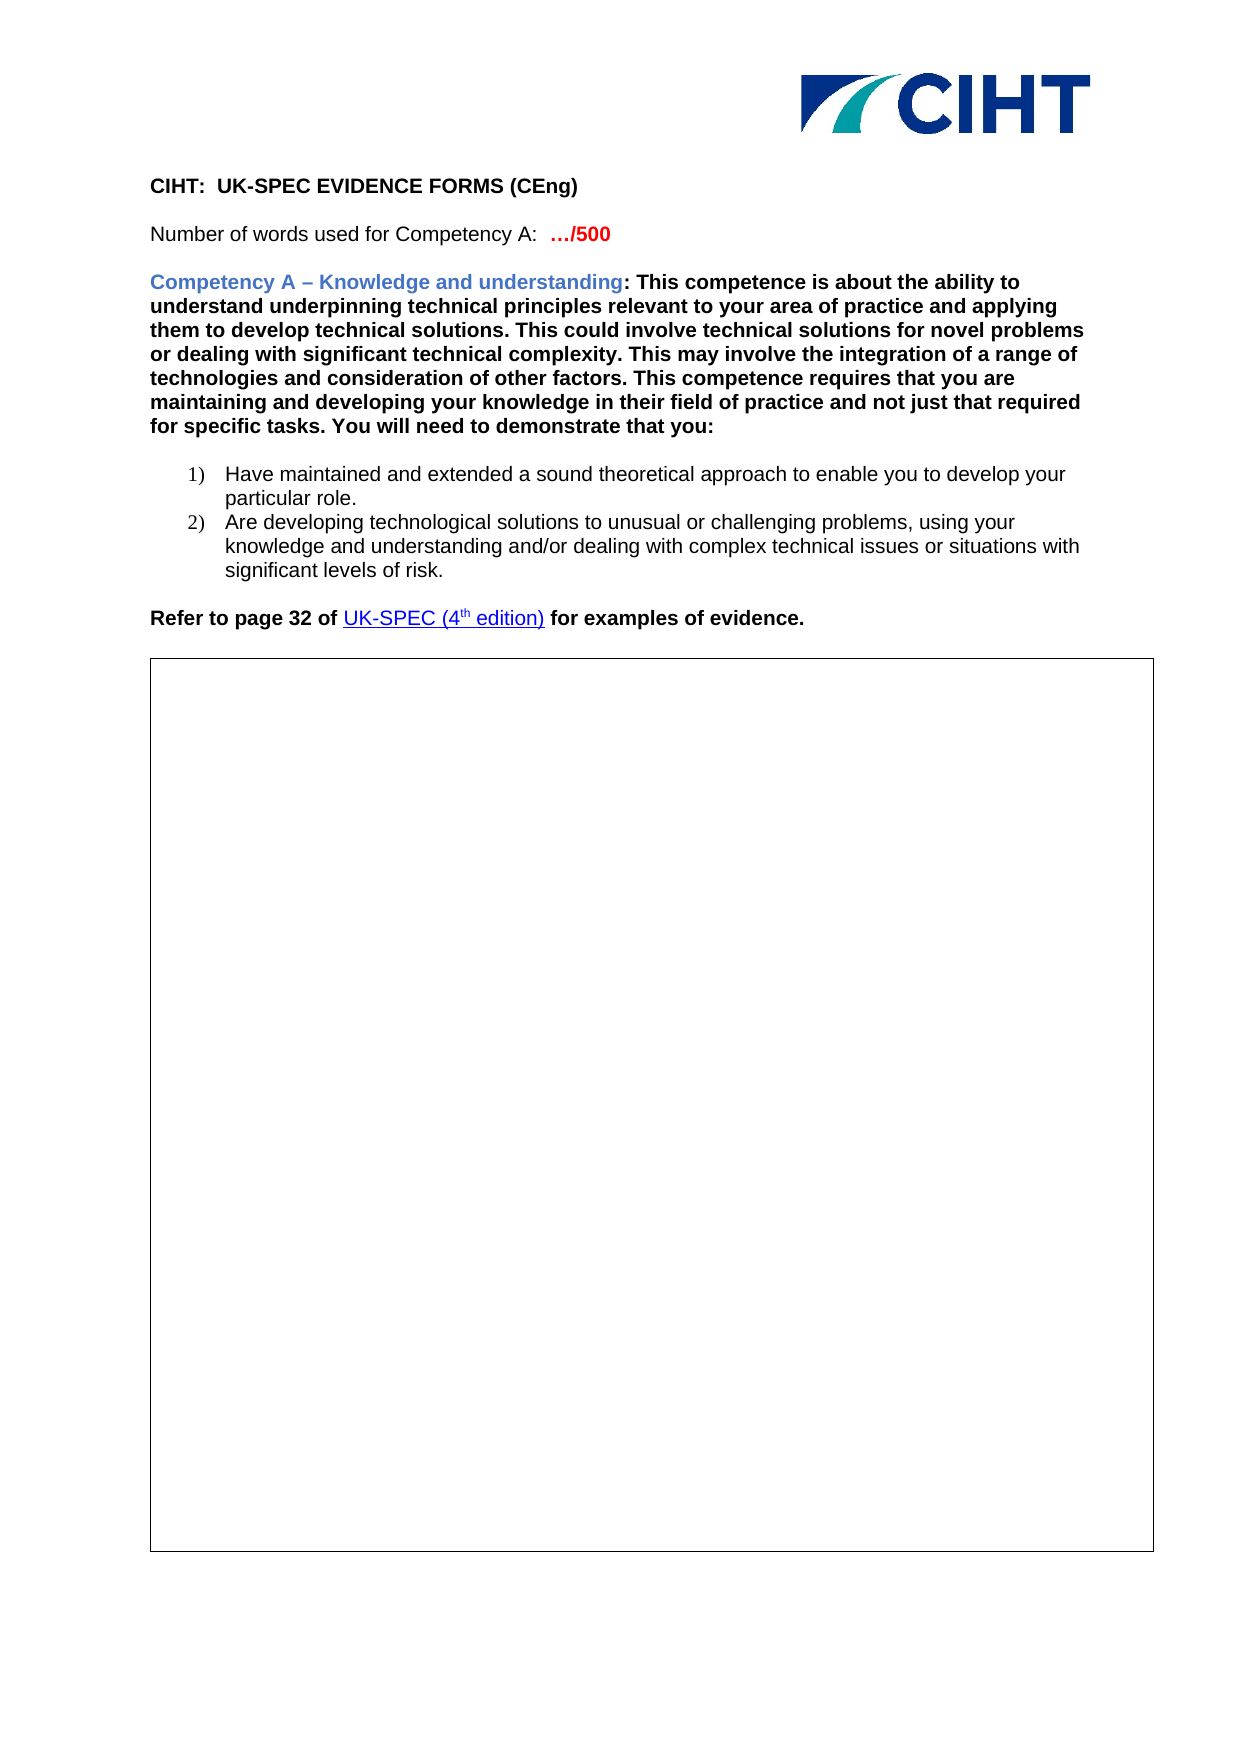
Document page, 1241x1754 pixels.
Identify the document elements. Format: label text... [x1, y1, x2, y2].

picture [801, 73, 1091, 134]
text Competency A – Knowledge and understanding: This competence is about the ability to understand underpinning technical principles relevant to your area of practice and applying them to develop technical solutions. This could involve technical solutions for novel problems or dealing with significant technical complexity. This may involve the integration of a range of technologies and consideration of other factors. This competence requires that you are maintaining and developing your knowledge in their field of practice and not just that required for specific tasks. You will need to demonstrate that you: [150, 270, 1090, 437]
text CIHT: UK-SPEC EVIDENCE FORMS (CEng) [150, 174, 1090, 198]
text Refer to page 32 of UK-SPEC (4th edition) for examples of evidence. [150, 606, 1090, 629]
list Have maintained and extended a sound theoretical approach to enable you to develop your particular role. [187, 461, 1090, 509]
text Number of words used for Competency A: …/500 [150, 222, 1090, 246]
list Are developing technological solutions to unusual or challenging problems, using your knowledge and understanding and/or dealing with complex technical issues or situations with significant levels of risk. [187, 509, 1090, 582]
table_header [151, 659, 1153, 1551]
